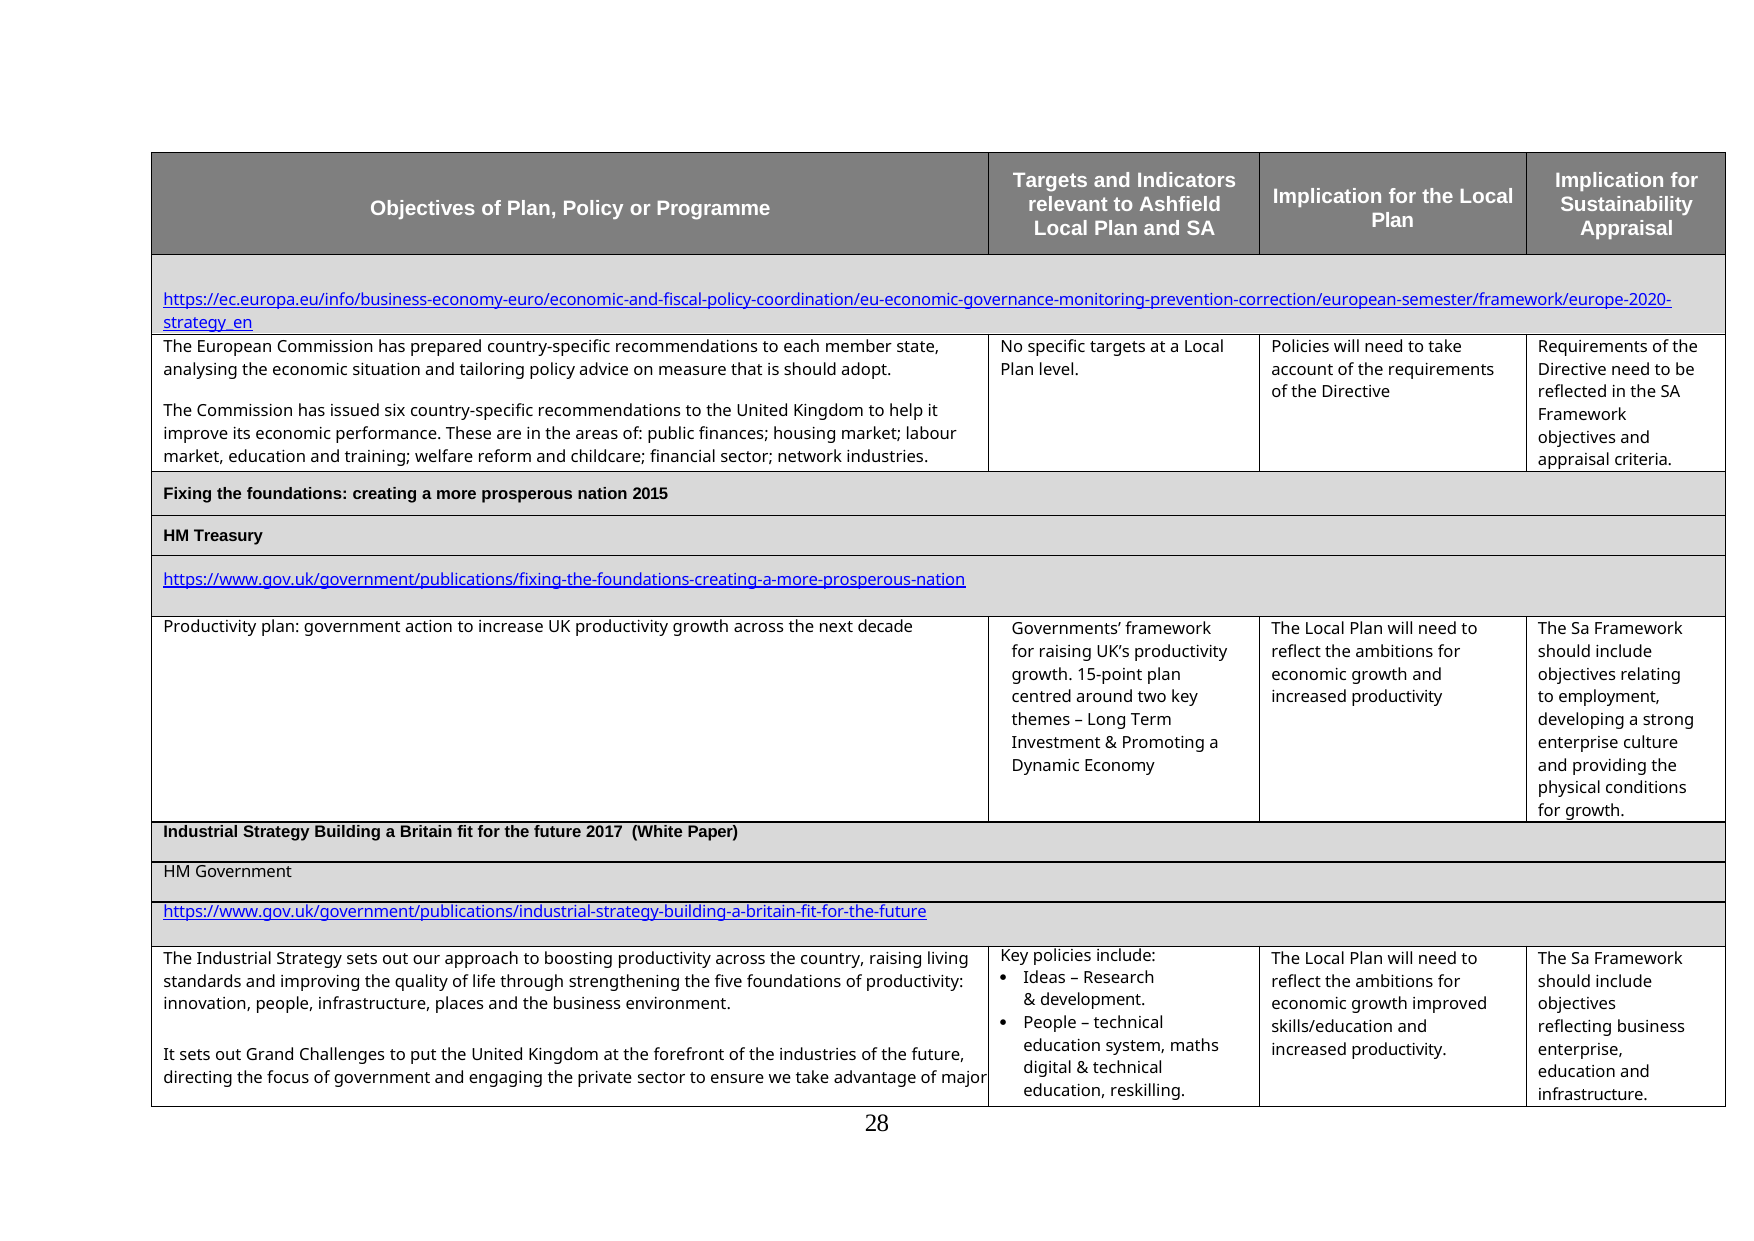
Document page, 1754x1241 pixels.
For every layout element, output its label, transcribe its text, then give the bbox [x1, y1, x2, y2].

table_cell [1260, 947, 1526, 1106]
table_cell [989, 947, 1259, 1106]
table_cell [152, 947, 988, 1106]
table_cell HM Treasury [152, 516, 1725, 555]
table_cell Governments’ framework for raising UK’s productivity growth. 15-point plan centred around two key themes – Long Term Investment & Promoting a Dynamic Economy [989, 617, 1259, 821]
table_cell Policies will need to take account of the requirements of the Directive [1260, 335, 1526, 471]
table_cell The European Commission has prepared country-specific recommendations to each member state, analysing the economic situation and tailoring policy advice on measure that is should adopt. The Commission has issued six country-specific recommendations to the United Kingdom to help it improve its economic performance. These are in the areas of: public finances; housing market; labour market, education and training; welfare reform and childcare; financial sector; network industries. [152, 335, 988, 471]
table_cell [1527, 947, 1725, 1106]
table_cell Fixing the foundations: creating a more prosperous nation 2015 [152, 472, 1725, 515]
table_header Implication for the Local Plan [1260, 153, 1526, 254]
table_cell The Sa Framework should include objectives relating to employment, developing a strong enterprise culture and providing the physical conditions for growth. [1527, 617, 1725, 821]
table_cell Requirements of the Directive need to be reflected in the SA Framework objectives and appraisal criteria. [1527, 335, 1725, 471]
table_cell https://www.gov.uk/government/publications/fixing-the-foundations-creating-a-more-prosperous-nation [152, 556, 1725, 616]
table_cell HM Government [152, 863, 1725, 901]
table_header Implication for Sustainability Appraisal [1527, 153, 1725, 254]
table_header Objectives of Plan, Policy or Programme [152, 153, 988, 254]
table_header Targets and Indicators relevant to Ashfield Local Plan and SA [989, 153, 1259, 254]
table_cell Industrial Strategy Building a Britain fit for the future 2017 (White Paper) [152, 823, 1725, 861]
table_cell Productivity plan: government action to increase UK productivity growth across the next decade [152, 617, 988, 821]
table_cell https://www.gov.uk/government/publications/industrial-strategy-building-a-britain-fit-for-the-future [152, 903, 1725, 946]
table_cell https://ec.europa.eu/info/business-economy-euro/economic-and-fiscal-policy-coordination/eu-economic-governance-monitoring-prevention-correction/european-semester/framework/europe-2020-strategy_en [152, 255, 1725, 333]
table_cell The Local Plan will need to reflect the ambitions for economic growth and increased productivity [1260, 617, 1526, 821]
table_cell No specific targets at a Local Plan level. [989, 335, 1259, 471]
